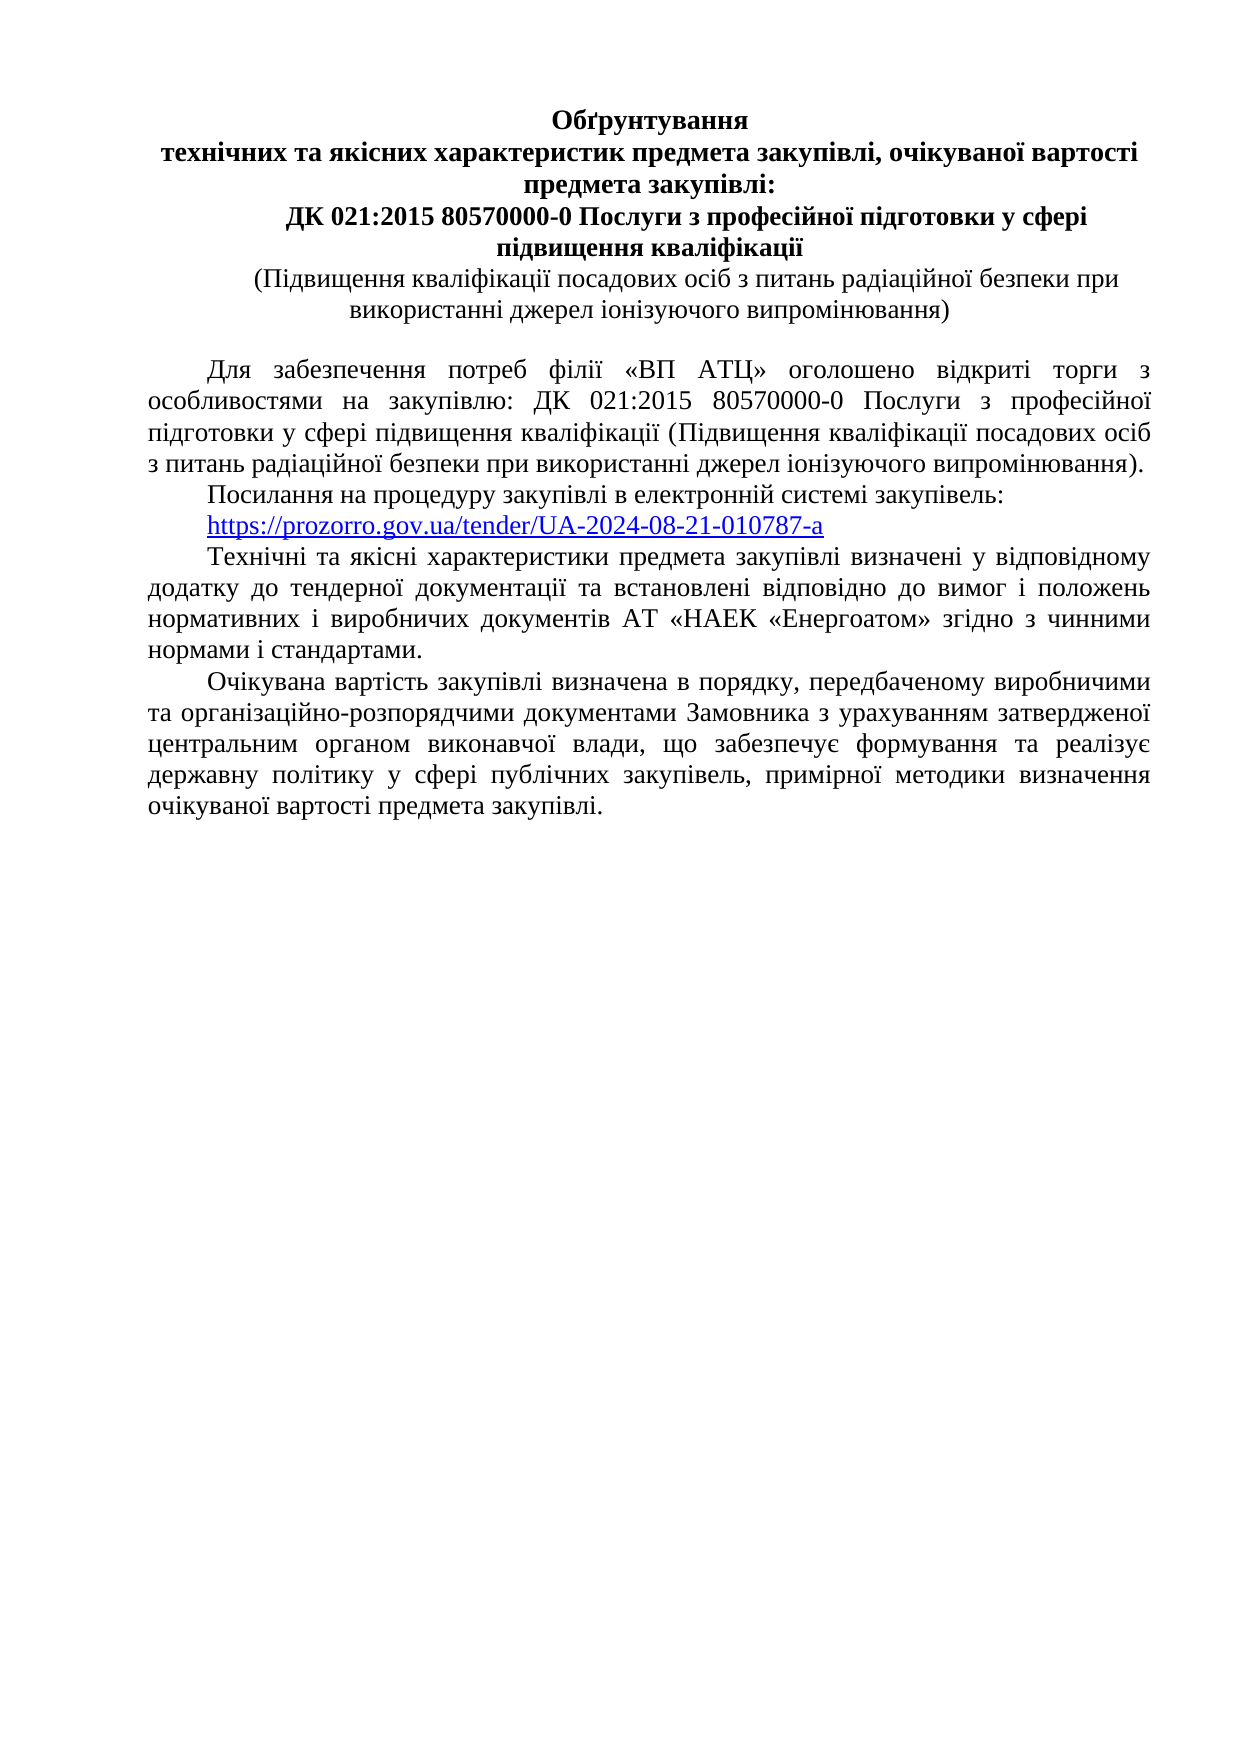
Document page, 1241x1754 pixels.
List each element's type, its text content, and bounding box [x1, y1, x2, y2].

text Очікувана вартість закупівлі визначена в порядку, передбаченому виробничими та організаційно-розпорядчими документами Замовника з урахуванням затвердженої центральним органом виконавчої влади, що забезпечує формування та реалізує державну політику у сфері публічних закупівель, примірної методики визначення очікуваної вартості предмета закупівлі. [148, 665, 1152, 821]
text Посилання на процедуру закупівлі в електронній системі закупівель: [148, 478, 1152, 509]
text ДК 021:2015 80570000-0 Послуги з професійної підготовки у сфері підвищення кваліфікації [148, 200, 1152, 262]
text https://prozorro.gov.ua/tender/UA-2024-08-21-010787-a [148, 509, 1152, 540]
text (Підвищення кваліфікації посадових осіб з питань радіаційної безпеки при використанні джерел іонізуючого випромінювання) [148, 262, 1152, 324]
text Технічні та якісні характеристики предмета закупівлі визначені у відповідному додатку до тендерної документації та встановлені відповідно до вимог і положень нормативних і виробничих документів АТ «НАЕК «Енергоатом» згідно з чинними нормами і стандартами. [148, 540, 1152, 665]
text Обґрунтування [148, 103, 1152, 135]
list Для забезпечення потреб філії «ВП АТЦ» оголошено відкриті торги з особливостями на закупівлю: ДК 021:2015 80570000-0 Послуги з професійної підготовки у сфері підвищення кваліфікації (Підвищення кваліфікації посадових осіб з питань радіаційної безпеки при використанні джерел іонізуючого випромінювання). [148, 353, 1152, 478]
text технічних та якісних характеристик предмета закупівлі, очікуваної вартості предмета закупівлі: [148, 135, 1152, 200]
